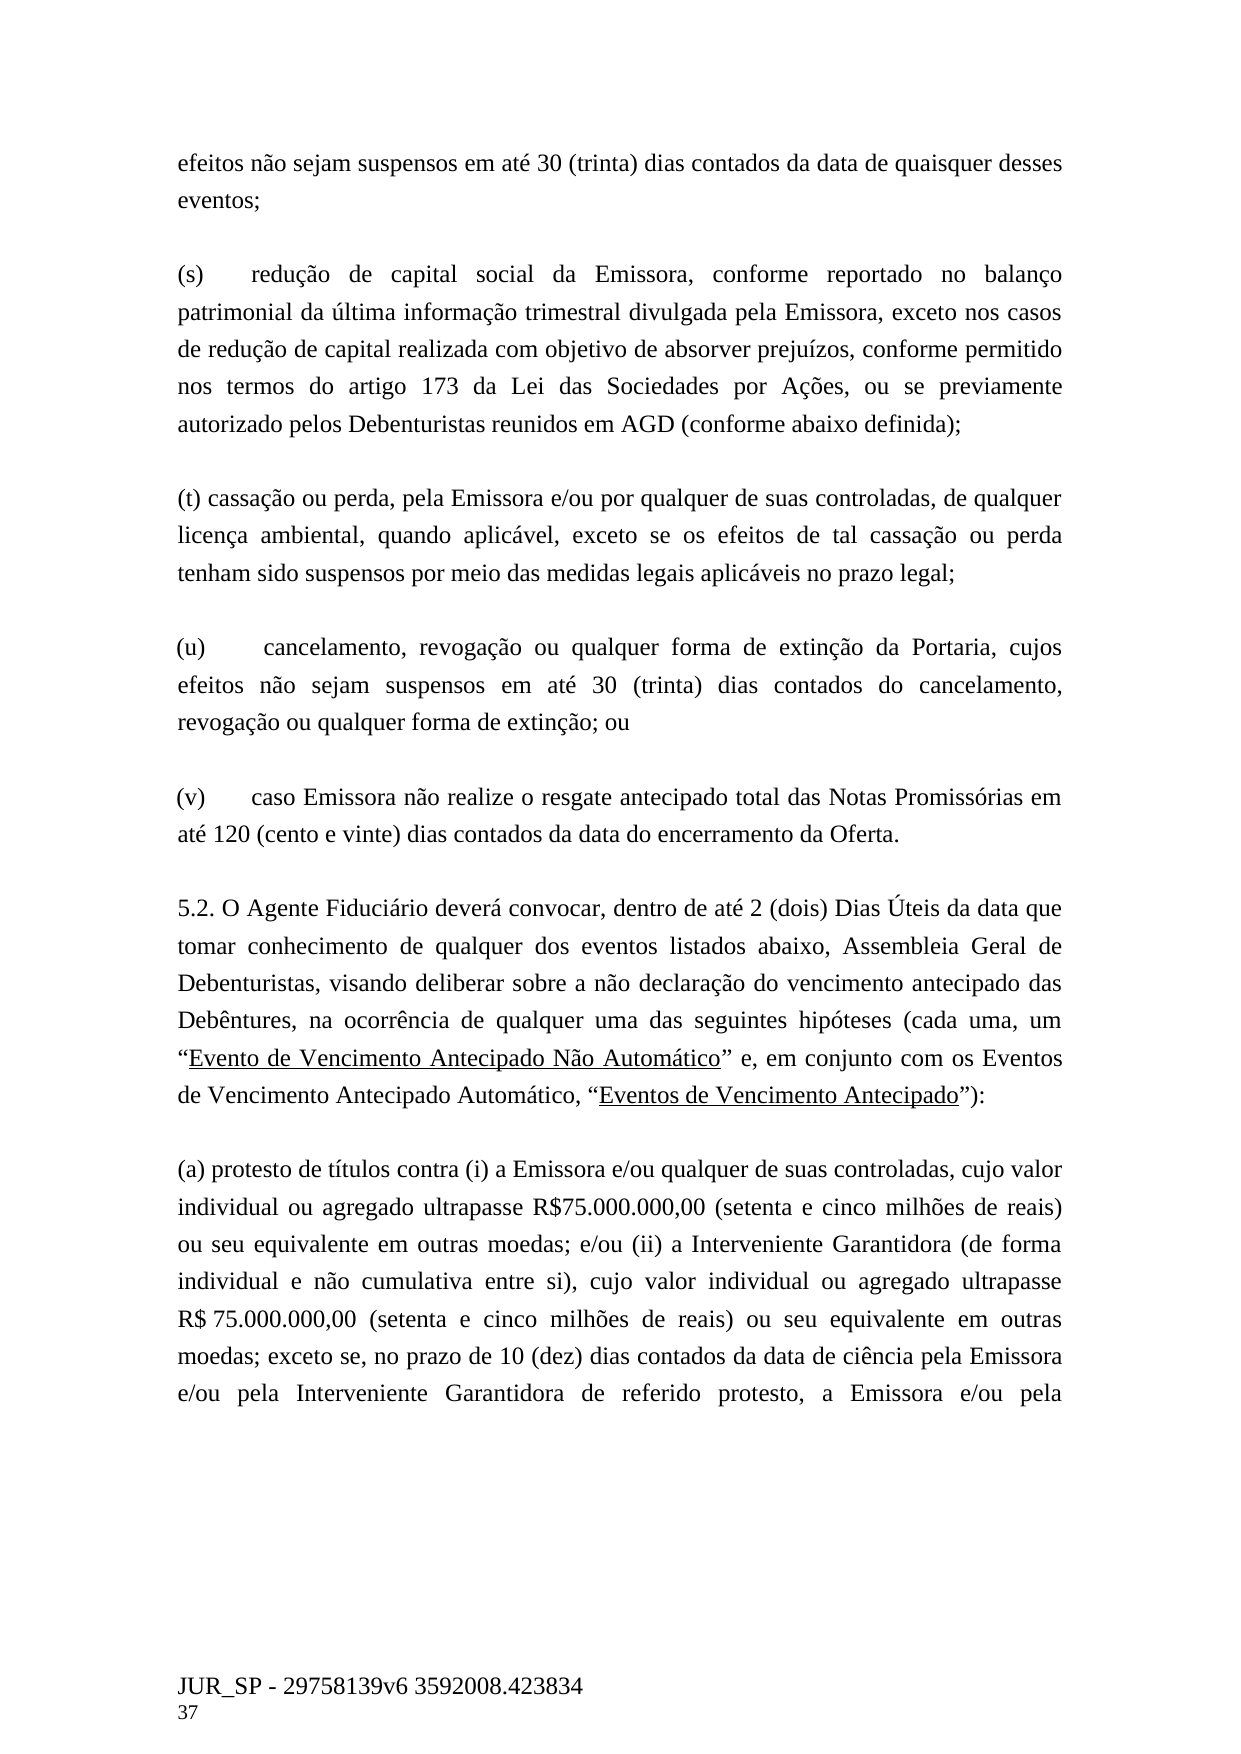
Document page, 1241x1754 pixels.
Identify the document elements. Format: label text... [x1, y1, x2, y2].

text 5.2. O Agente Fiduciário deverá convocar, dentro de até 2 (dois) Dias Úteis da data que tomar conhecimento de qualquer dos eventos listados abaixo, Assembleia Geral de Debenturistas, visando deliberar sobre a não declaração do vencimento antecipado das Debêntures, na ocorrência de qualquer uma das seguintes hipóteses (cada uma, um “Evento de Vencimento Antecipado Não Automático” e, em conjunto com os Eventos de Vencimento Antecipado Automático, “Eventos de Vencimento Antecipado”): [177, 893, 1063, 1109]
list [177, 148, 1063, 214]
list cancelamento, revogação ou qualquer forma de extinção da Portaria, cujos efeitos não sejam suspensos em até 30 (trinta) dias contados do cancelamento, revogação ou qualquer forma de extinção; ou [176, 632, 1063, 736]
list caso Emissora não realize o resgate antecipado total das Notas Promissórias em até 120 (cento e vinte) dias contados da data do encerramento da Oferta. [176, 782, 1063, 848]
list redução de capital social da Emissora, conforme reportado no balanço patrimonial da última informação trimestral divulgada pela Emissora, exceto nos casos de redução de capital realizada com objetivo de absorver prejuízos, conforme permitido nos termos do artigo 173 da Lei das Sociedades por Ações, ou se previamente autorizado pelos Debenturistas reunidos em AGD (conforme abaixo definida); [177, 259, 1063, 437]
list (t) cassação ou perda, pela Emissora e/ou por qualquer de suas controladas, de qualquer licença ambiental, quando aplicável, exceto se os efeitos de tal cassação ou perda tenham sido suspensos por meio das medidas legais aplicáveis no prazo legal; [177, 483, 1063, 587]
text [177, 1154, 1063, 1407]
